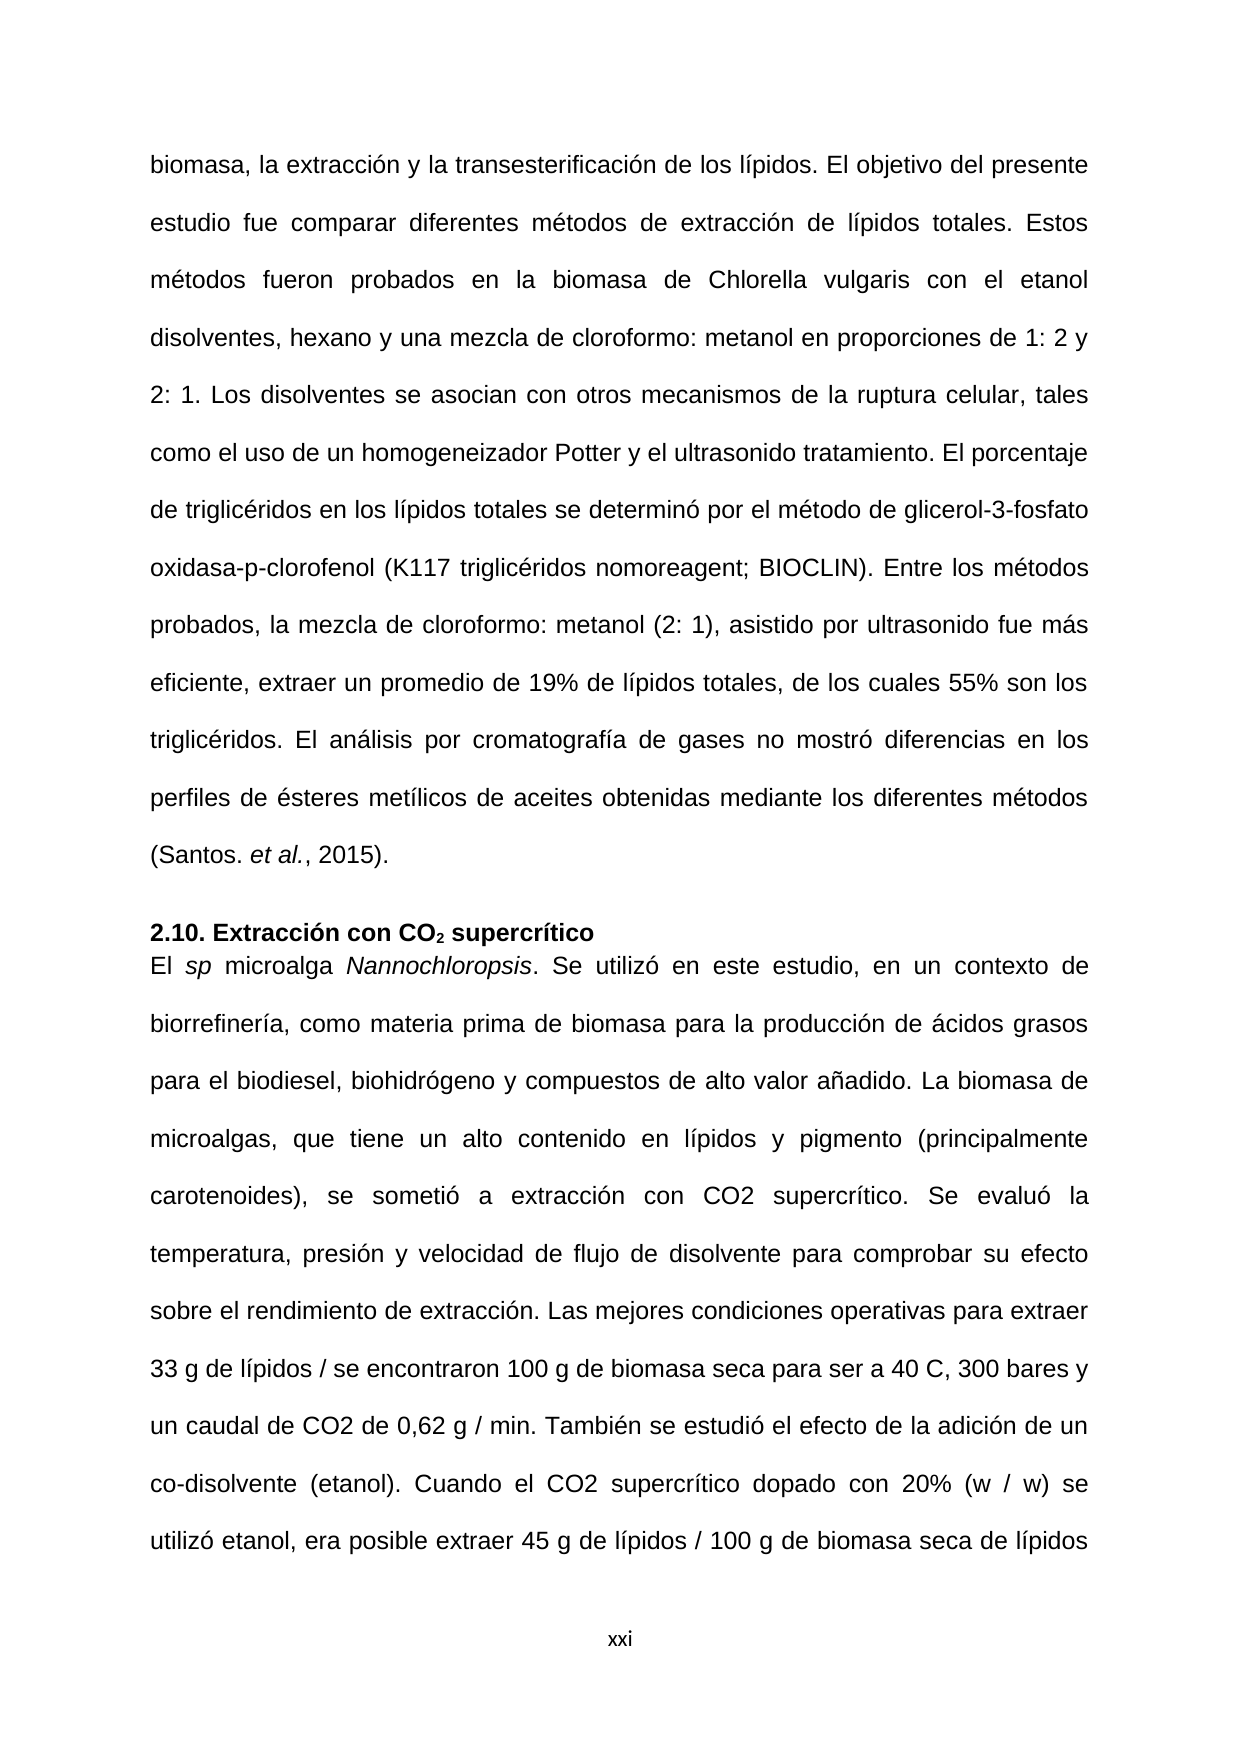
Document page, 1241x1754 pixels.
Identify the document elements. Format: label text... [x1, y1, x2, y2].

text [150, 150, 1090, 869]
subtitle 2.10. Extracción con CO2 supercrítico [150, 918, 1090, 947]
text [150, 951, 1090, 1555]
